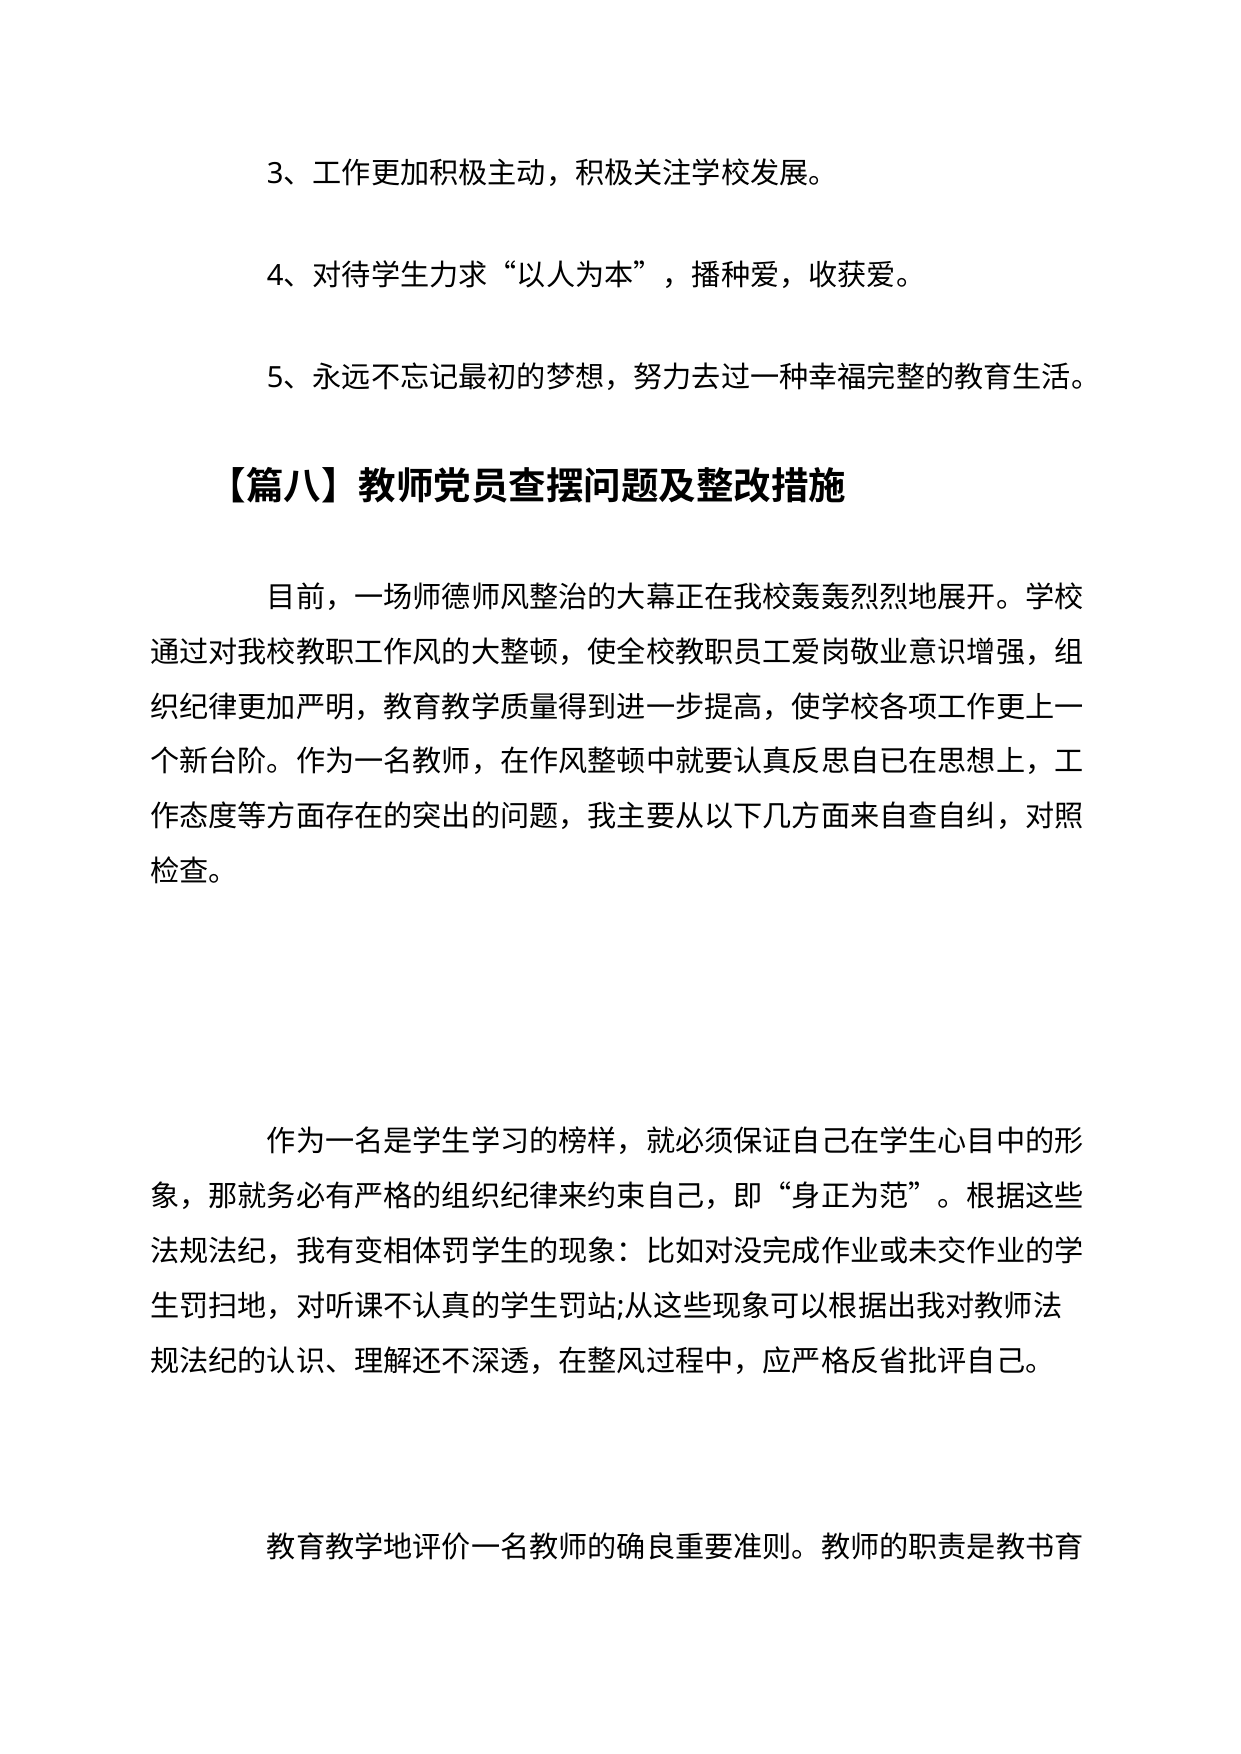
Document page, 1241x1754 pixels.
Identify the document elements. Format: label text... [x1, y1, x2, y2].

text 4、对待学生力求“以人为本”，播种爱，收获爱。 [150, 252, 1090, 294]
text 5、永远不忘记最初的梦想，努力去过一种幸福完整的教育生活。 [150, 354, 1090, 396]
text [150, 1523, 1090, 1566]
text 【篇八】教师党员查摆问题及整改措施 [150, 456, 1090, 510]
text 作为一名是学生学习的榜样，就必须保证自己在学生心目中的形象，那就务必有严格的组织纪律来约束自己，即“身正为范”。根据这些法规法纪，我有变相体罚学生的现象：比如对没完成作业或未交作业的学生罚扫地，对听课不认真的学生罚站;从这些现象可以根据出我对教师法规法纪的认识、理解还不深透，在整风过程中，应严格反省批评自己。 [150, 1118, 1090, 1380]
text 3、工作更加积极主动，积极关注学校发展。 [150, 150, 1090, 192]
text 目前，一场师德师风整治的大幕正在我校轰轰烈烈地展开。学校通过对我校教职工作风的大整顿，使全校教职员工爱岗敬业意识增强，组织纪律更加严明，教育教学质量得到进一步提高，使学校各项工作更上一个新台阶。作为一名教师，在作风整顿中就要认真反思自已在思想上，工作态度等方面存在的突出的问题，我主要从以下几方面来自查自纠，对照检查。 [150, 573, 1090, 890]
